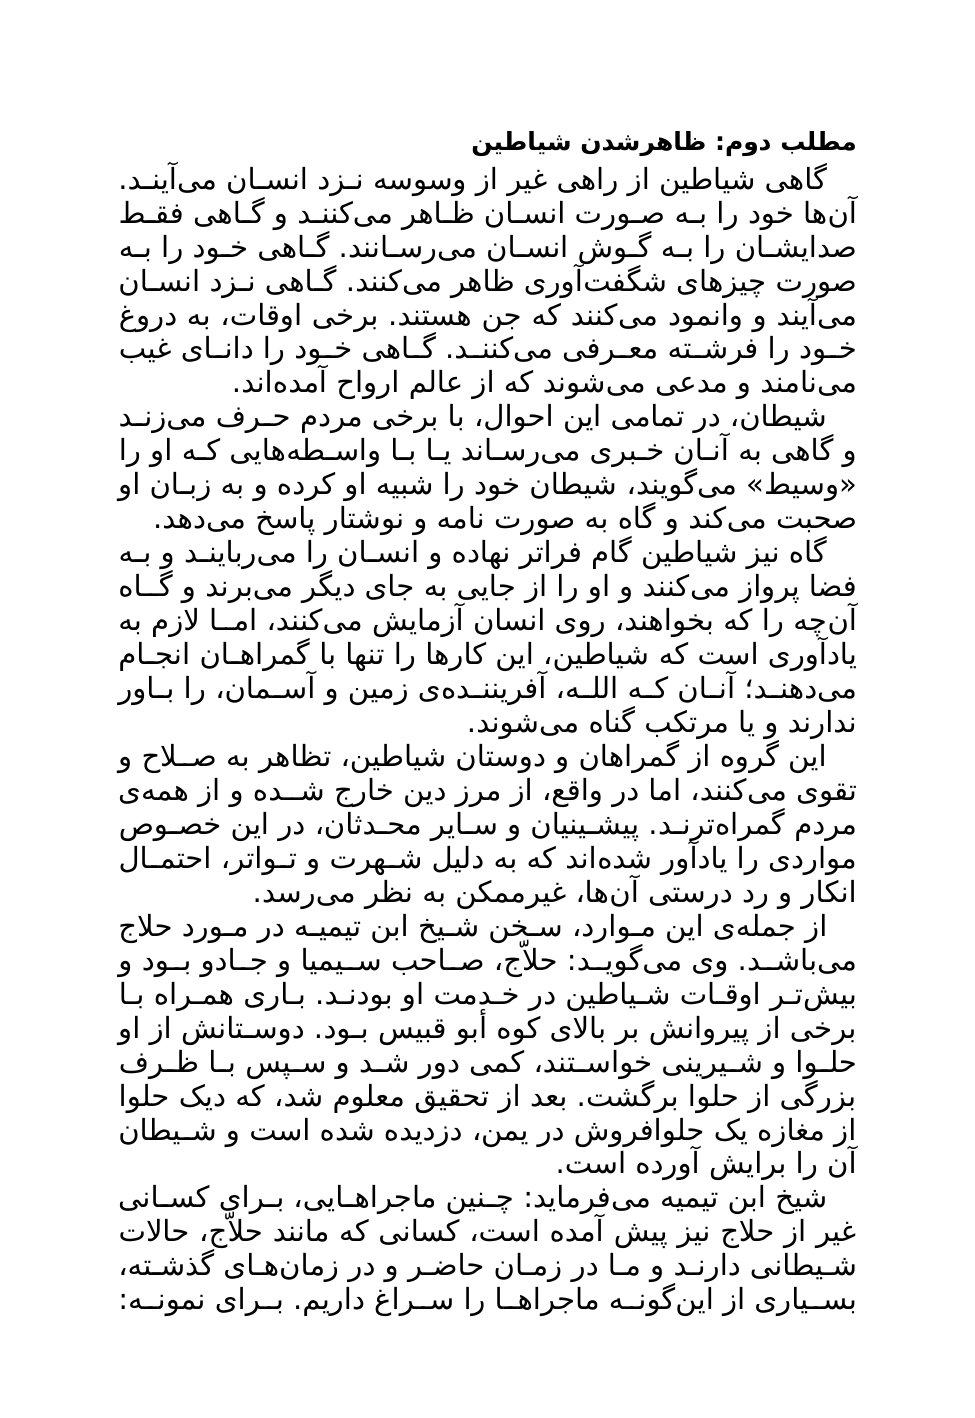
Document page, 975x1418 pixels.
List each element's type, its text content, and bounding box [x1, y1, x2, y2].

text مطلب دوم: ظاهرشدن شياطين [118, 127, 857, 156]
text این گروه از گمراهان و دوستان شیاطین، تظاهر به صلاح و تقوی می‌کنند، اما در واقع، از مرز دین خارج شده و از همه‌ی مردم گمراه‌ترند. پیشینیان و سایر محدثان، در این خصوص مواردی را یادآور شده‌اند که به دلیل شهرت و تواتر، احتمال انکار و رد درستی آن‌ها، غیرممکن به نظر می‌رسد. [118, 739, 857, 909]
text از جمله‌ی این موارد، سخن شیخ ابن تیمیه در مورد حلاج می‌باشد. وی می‌گوید: حلاّج، صاحب سیمیا و جادو بود و بیش‌تر اوقات شیاطین در خدمت او بودند. باری همراه با برخی از پیروانش بر بالای کوه أبو قبیس بود. دوستانش از او حلوا و شیرینی خواستند، کمی دور شد و سپس با ظرف بزرگی از حلوا برگشت. بعد از تحقیق معلوم شد، که دیک حلوا از مغازه یک حلوافروش در یمن، دزدیده شده است و شیطان آن را برایش آورده است. [118, 909, 857, 1181]
text شیطان، در تمامی این احوال، با برخی مردم حرف می‌زند و گاهی به آنان خبری می‌رساند یا با واسطه‌هایی که او را «وسیط» می‌گویند،‌ شیطان خود را شبیه او کرده و به زبان او صحبت می‌کند و گاه به صورت نامه و نوشتار پاسخ می‌دهد. [118, 400, 857, 536]
text گاه نیز شیاطین گام فراتر نهاده و انسان را می‌ربایند و به فضا پرواز می‌کنند و او را از جایی به جای دیگر می‌برند و گاه آن‌چه را که بخواهند، روی انسان آزمایش می‌کنند، اما لازم به‌ یادآوری است که‌ شیاطین، این کارها را تنها با گمراهان انجام می‌دهند؛ آنان که الله، آفریننده‌ی زمین و آسمان، را باور ندارند و یا مرتکب گناه می‌شوند. [118, 536, 857, 739]
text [118, 1181, 857, 1317]
text گاهی شیاطین از راهی غیر از وسوسه نزد انسان می‌آیند. آن‌ها خود را به صورت انسان ظاهر می‌کنند و گاهی فقط صدایشان را به گوش انسان می‌رسانند. گاهی خود را به صورت‌ چیزهای شگفت‌آوری ظاهر می‌کنند. گاهی نزد انسان می‌آیند و وانمود می‌کنند که جن هستند. برخی اوقات، به دروغ خود را فرشته معرفی می‌کنند. گاهی خود را دانای غیب می‌نامند و مدعی می‌شوند که از عالم ارواح آمده‌اند. [118, 162, 857, 400]
